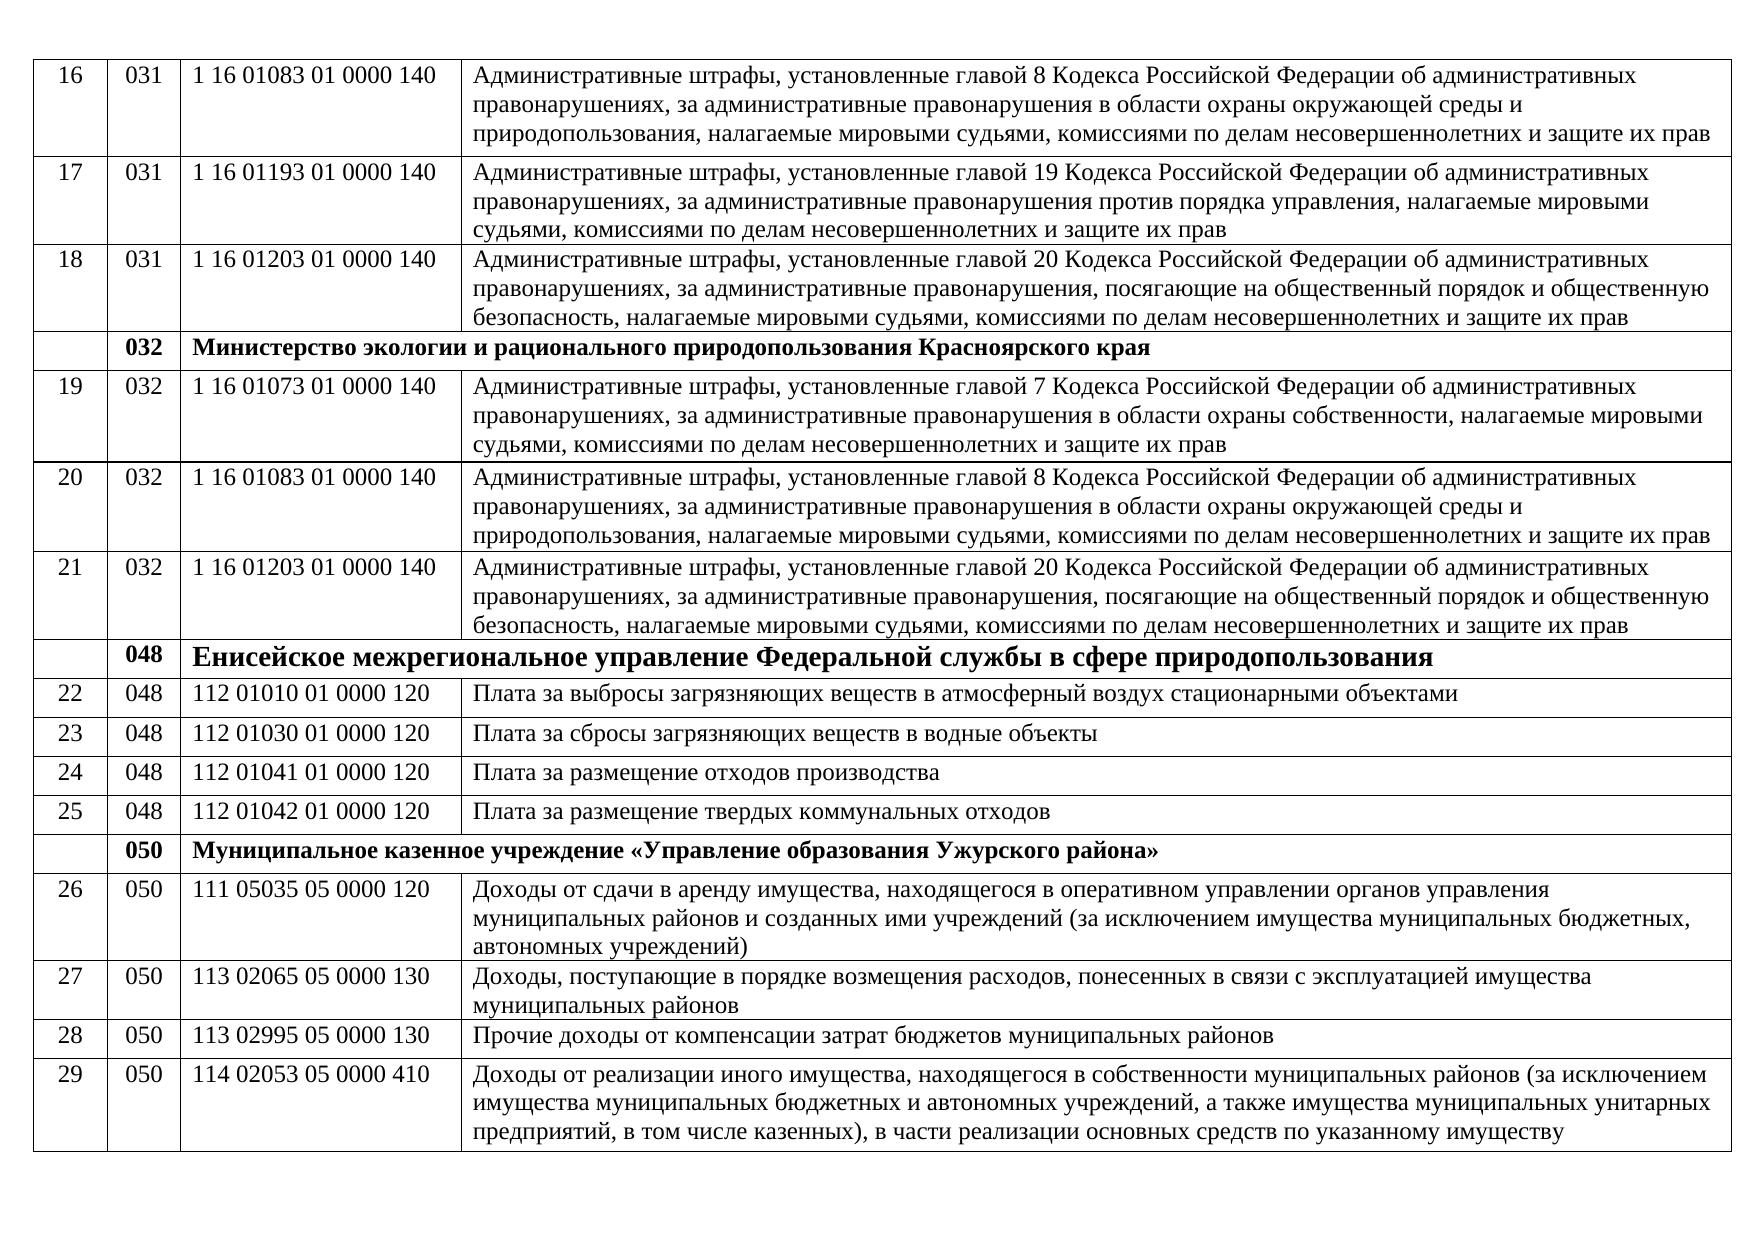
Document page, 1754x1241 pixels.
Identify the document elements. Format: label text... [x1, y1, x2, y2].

table_cell 113 02065 05 0000 130 [181, 961, 461, 1019]
table_cell 112 01030 01 0000 120 [181, 718, 461, 756]
table_cell 112 01041 01 0000 120 [181, 757, 461, 795]
table_cell 18 [34, 245, 107, 331]
table_cell [34, 332, 107, 370]
table_cell 1 16 01203 01 0000 140 [181, 245, 461, 331]
table_cell 111 05035 05 0000 120 [181, 874, 461, 960]
table_cell 24 [34, 757, 107, 795]
table_cell Муниципальное казенное учреждение «Управление образования Ужурского района» [181, 835, 1731, 873]
table_cell 1 16 01203 01 0000 140 [181, 552, 461, 638]
table_cell 031 [108, 60, 180, 156]
table_cell 1 16 01193 01 0000 140 [181, 157, 461, 243]
table_cell Прочие доходы от компенсации затрат бюджетов муниципальных районов [462, 1020, 1731, 1058]
table_cell 20 [34, 463, 107, 551]
table_cell 048 [108, 796, 180, 834]
table_cell Плата за выбросы загрязняющих веществ в атмосферный воздух стационарными объектами [462, 679, 1731, 717]
table_cell Доходы от реализации иного имущества, находящегося в собственности муниципальных районов (за исключением имущества муниципальных бюджетных и автономных учреждений, а также имущества муниципальных унитарных предприятий, в том числе казенных), в части реализации основных средств по указанному имуществу [462, 1059, 1731, 1151]
table_cell 048 [108, 679, 180, 717]
table_cell 112 01042 01 0000 120 [181, 796, 461, 834]
table_cell 031 [108, 245, 180, 331]
table_cell 032 [108, 332, 180, 370]
table_cell 050 [108, 835, 180, 873]
table_cell 26 [34, 874, 107, 960]
table_cell 031 [108, 157, 180, 243]
table_cell 113 02995 05 0000 130 [181, 1020, 461, 1058]
table_cell Плата за сбросы загрязняющих веществ в водные объекты [462, 718, 1731, 756]
table_cell 112 01010 01 0000 120 [181, 679, 461, 717]
table_cell Министерство экологии и рационального природопользования Красноярского края [181, 332, 1731, 370]
table_cell 032 [108, 552, 180, 638]
table_cell 048 [108, 757, 180, 795]
table_cell 050 [108, 1020, 180, 1058]
table_cell 16 [34, 60, 107, 156]
table_cell 19 [34, 371, 107, 461]
table_cell 21 [34, 552, 107, 638]
table_cell Доходы от сдачи в аренду имущества, находящегося в оперативном управлении органов управления муниципальных районов и созданных ими учреждений (за исключением имущества муниципальных бюджетных, автономных учреждений) [462, 874, 1731, 960]
table_cell 050 [108, 961, 180, 1019]
table_cell 032 [108, 463, 180, 551]
table_cell 050 [108, 1059, 180, 1151]
table_cell [34, 835, 107, 873]
table_cell Енисейское межрегиональное управление Федеральной службы в сфере природопользования [181, 640, 1731, 677]
table_cell Плата за размещение твердых коммунальных отходов [462, 796, 1731, 834]
table_cell 28 [34, 1020, 107, 1058]
table_cell 1 16 01073 01 0000 140 [181, 371, 461, 461]
table_cell 048 [108, 640, 180, 677]
table_cell 1 16 01083 01 0000 140 [181, 60, 461, 156]
table_cell Плата за размещение отходов производства [462, 757, 1731, 795]
table_cell Доходы, поступающие в порядке возмещения расходов, понесенных в связи с эксплуатацией имущества муниципальных районов [462, 961, 1731, 1019]
table_cell Административные штрафы, установленные главой 8 Кодекса Российской Федерации об административных правонарушениях, за административные правонарушения в области охраны окружающей среды и природопользования, налагаемые мировыми судьями, комиссиями по делам несовершеннолетних и защите их прав [462, 60, 1731, 156]
table_cell 114 02053 05 0000 410 [181, 1059, 461, 1151]
table_cell 17 [34, 157, 107, 243]
table_cell 27 [34, 961, 107, 1019]
table_cell 22 [34, 679, 107, 717]
table_cell 032 [108, 371, 180, 461]
table_cell 29 [34, 1059, 107, 1151]
table_cell 1 16 01083 01 0000 140 [181, 463, 461, 551]
table_cell 25 [34, 796, 107, 834]
table_cell [34, 640, 107, 677]
table_cell 048 [108, 718, 180, 756]
table_cell Административные штрафы, установленные главой 8 Кодекса Российской Федерации об административных правонарушениях, за административные правонарушения в области охраны окружающей среды и природопользования, налагаемые мировыми судьями, комиссиями по делам несовершеннолетних и защите их прав [462, 463, 1731, 551]
table_cell 23 [34, 718, 107, 756]
table_cell 050 [108, 874, 180, 960]
